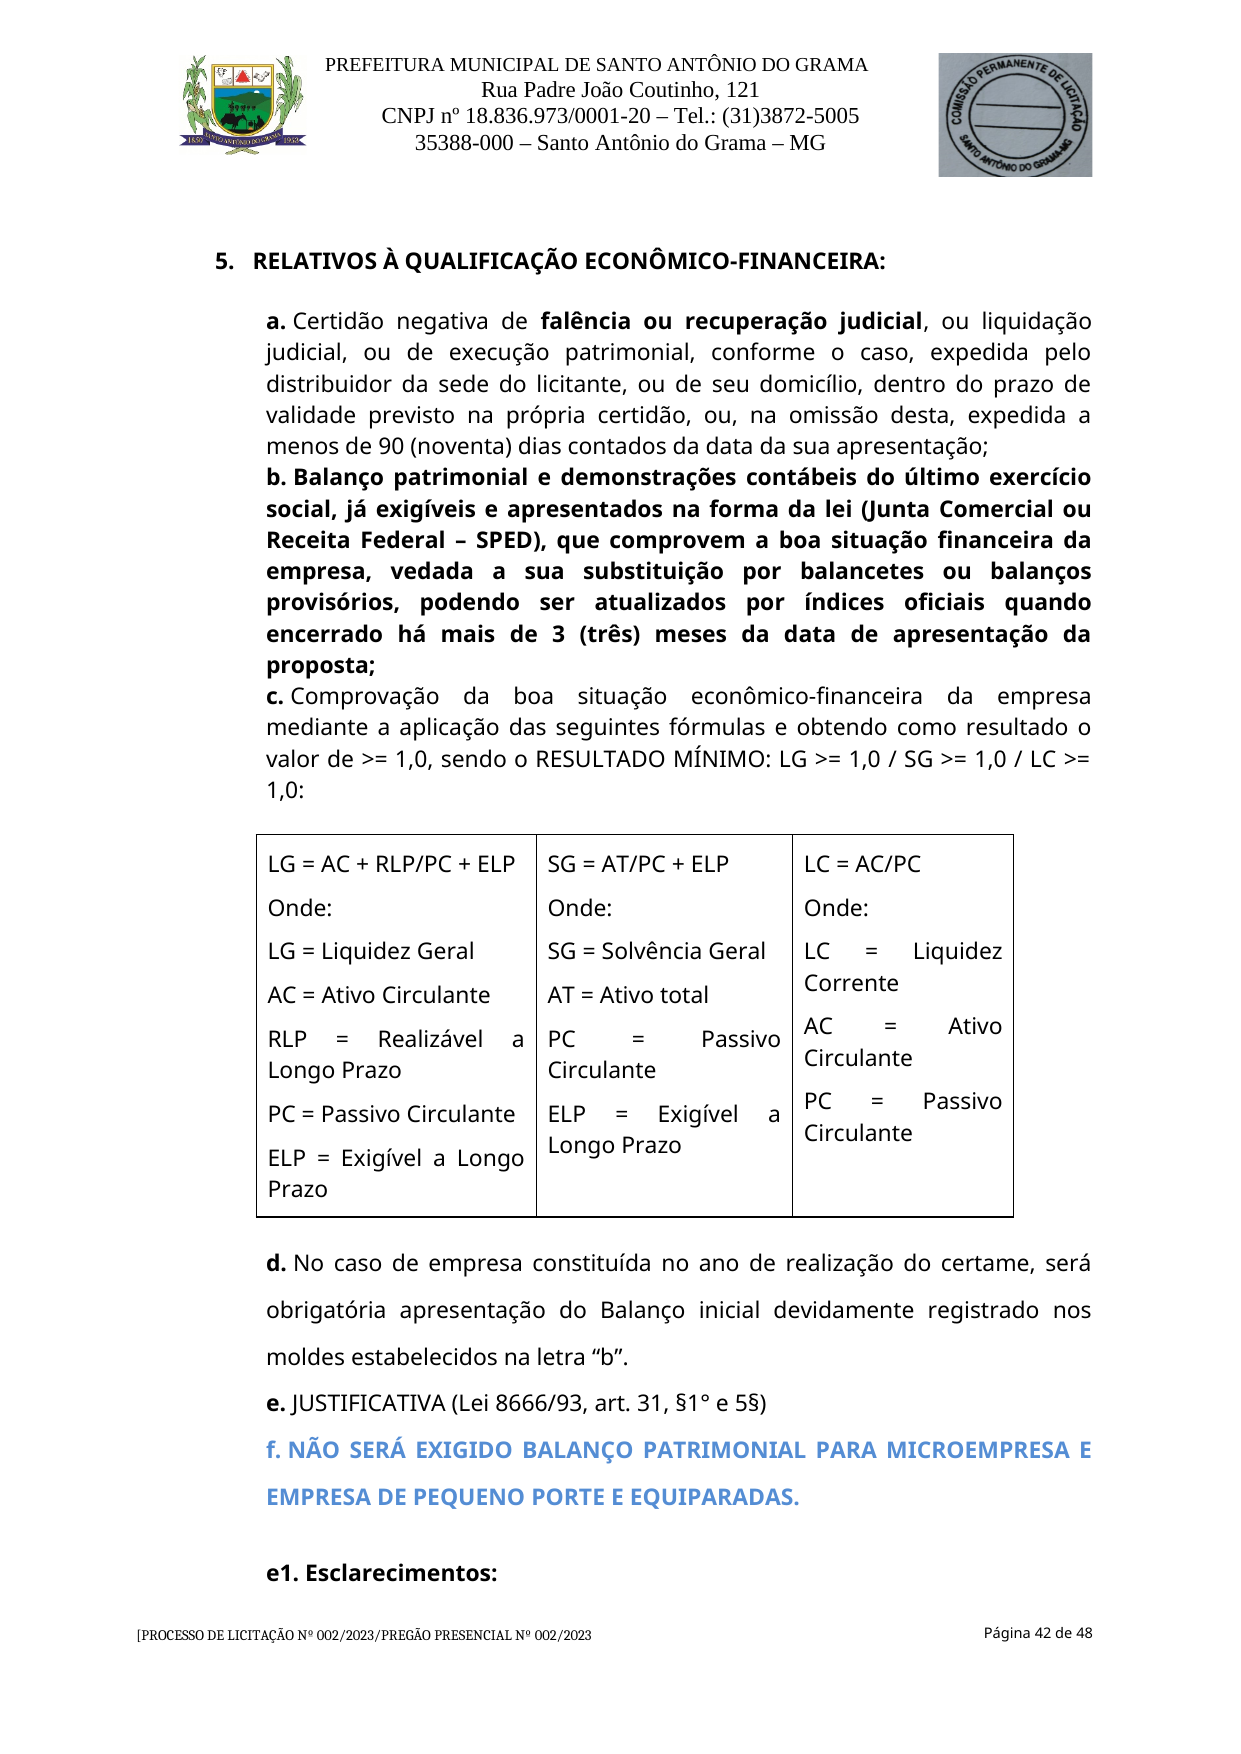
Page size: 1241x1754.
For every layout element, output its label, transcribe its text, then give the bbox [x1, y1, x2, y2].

list Balanço patrimonial e demonstrações contábeis do último exercício social, já exigíveis e apresentados na forma da lei (Junta Comercial ou Receita Federal – SPED), que comprovem a boa situação financeira da empresa, vedada a sua substituição por balancetes ou balanços provisórios, podendo ser atualizados por índices oficiais quando encerrado há mais de 3 (três) meses da data de apresentação da proposta; [266, 461, 1092, 680]
table_header LC = AC/PC Onde: LC = Liquidez Corrente AC = Ativo Circulante PC = Passivo Circulante [793, 835, 1013, 1216]
list Comprovação da boa situação econômico-financeira da empresa mediante a aplicação das seguintes fórmulas e obtendo como resultado o valor de >= 1,0, sendo o RESULTADO MÍNIMO: LG >= 1,0 / SG >= 1,0 / LC >= 1,0: [266, 680, 1092, 805]
list e1. Esclarecimentos: [266, 1557, 1092, 1588]
list NÃO SERÁ EXIGIDO BALANÇO PATRIMONIAL PARA MICROEMPRESA E EMPRESA DE PEQUENO PORTE E EQUIPARADAS. [266, 1434, 1092, 1512]
table_header LG = AC + RLP/PC + ELP Onde: LG = Liquidez Geral AC = Ativo Circulante RLP = Realizável a Longo Prazo PC = Passivo Circulante ELP = Exigível a Longo Prazo [257, 835, 536, 1216]
table_header SG = AT/PC + ELP Onde: SG = Solvência Geral AT = Ativo total PC = Passivo Circulante ELP = Exigível a Longo Prazo [537, 835, 792, 1216]
list No caso de empresa constituída no ano de realização do certame, será obrigatória apresentação do Balanço inicial devidamente registrado nos moldes estabelecidos na letra “b”. [266, 1247, 1092, 1372]
list Certidão negativa de falência ou recuperação judicial, ou liquidação judicial, ou de execução patrimonial, conforme o caso, expedida pelo distribuidor da sede do licitante, ou de seu domicílio, dentro do prazo de validade previsto na própria certidão, ou, na omissão desta, expedida a menos de 90 (noventa) dias contados da data da sua apresentação; [266, 305, 1092, 461]
picture [178, 55, 307, 155]
picture [938, 53, 1093, 177]
list JUSTIFICATIVA (Lei 8666/93, art. 31, §1° e 5§) [266, 1387, 1092, 1418]
list RELATIVOS À QUALIFICAÇÃO ECONÔMICO-FINANCEIRA: [215, 244, 1092, 276]
